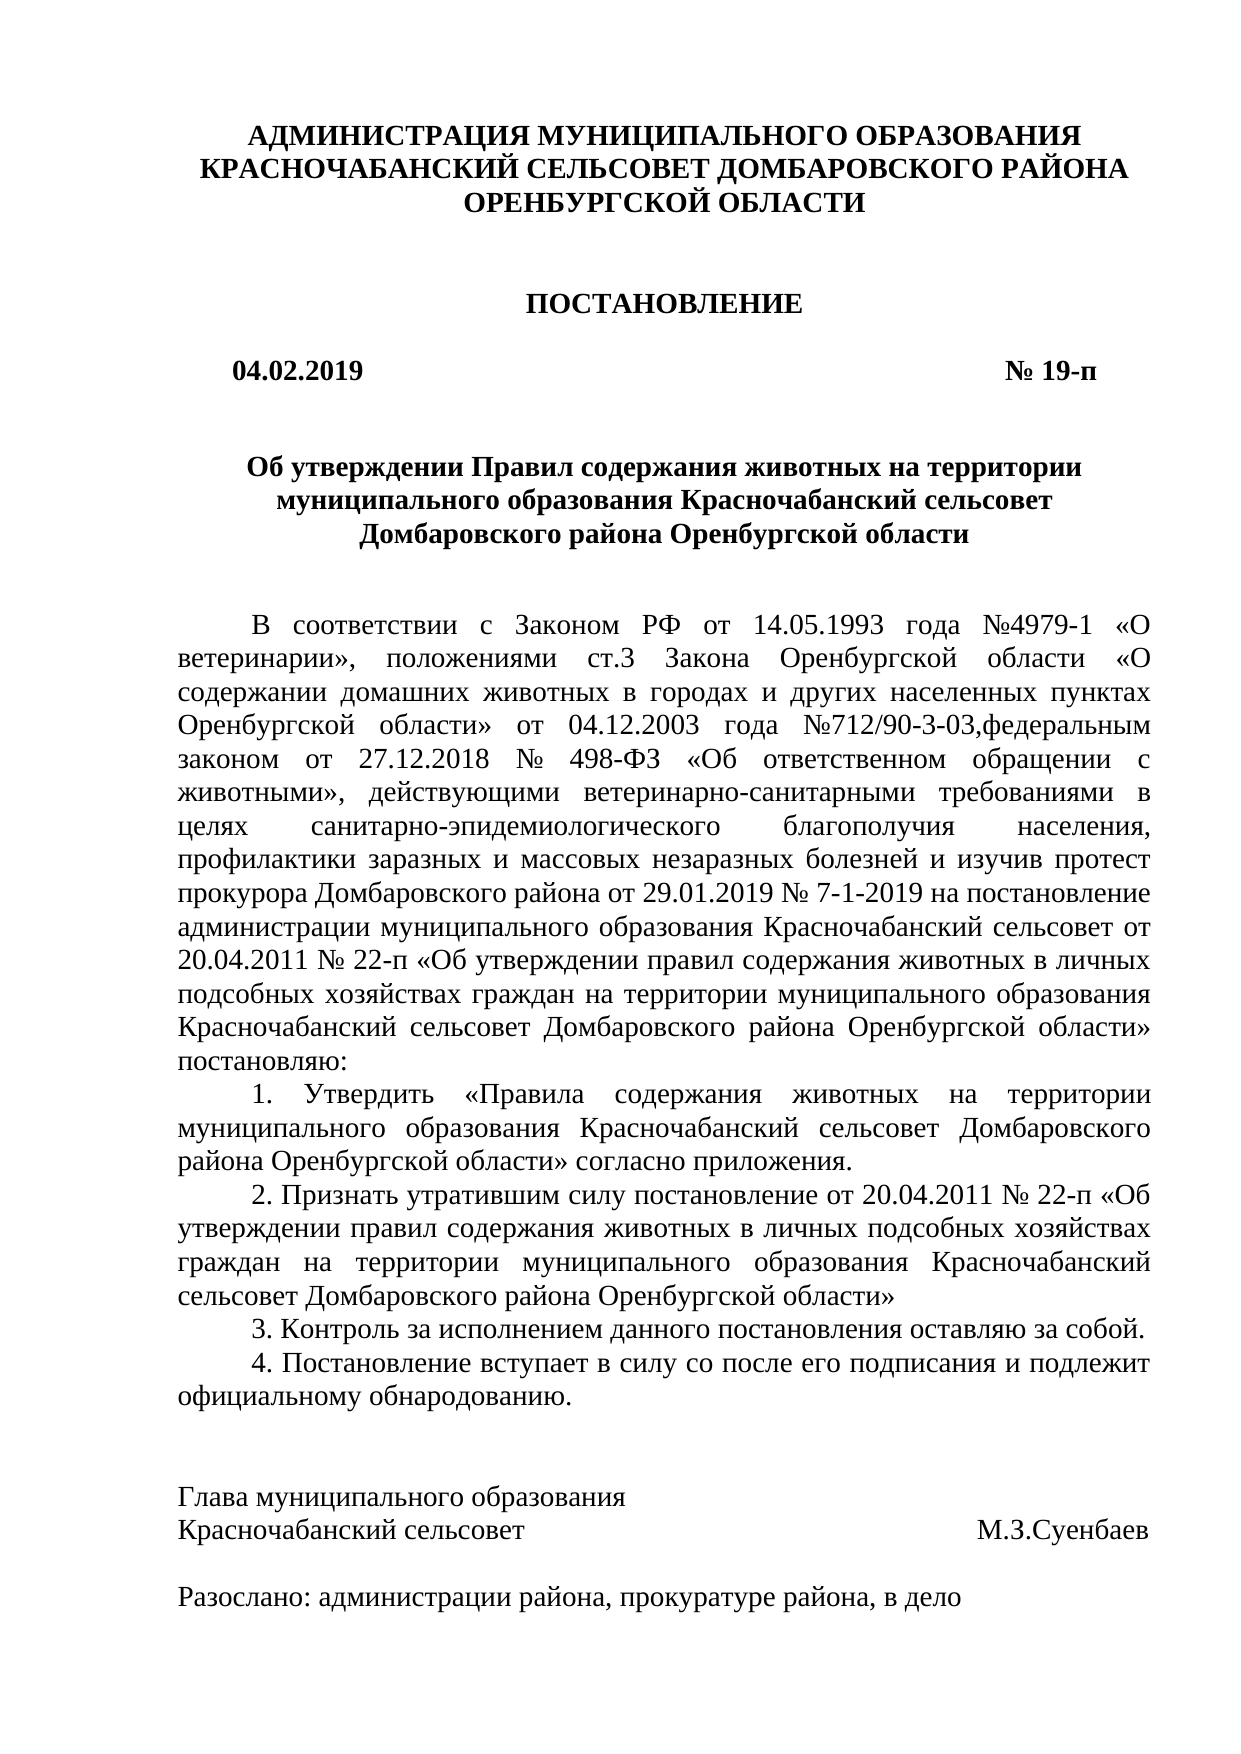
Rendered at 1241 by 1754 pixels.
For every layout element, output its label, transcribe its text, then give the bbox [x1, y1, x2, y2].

text ПОСТАНОВЛЕНИЕ [177, 286, 1152, 319]
text Об утверждении Правил содержания животных на территории муниципального образования Красночабанский сельсовет Домбаровского района Оренбургской области [177, 449, 1152, 549]
text 04.02.2019 № 19-п [177, 353, 1152, 386]
text Красночабанский сельсовет М.З.Суенбаев [177, 1512, 1152, 1546]
text В соответствии с Законом РФ от 14.05.1993 года №4979-1 «О ветеринарии», положениями ст.3 Закона Оренбургской области «О содержании домашних животных в городах и других населенных пунктах Оренбургской области» от 04.12.2003 года №712/90-3-03,федеральным законом от 27.12.2018 № 498-ФЗ «Об ответственном обращении с животными», действующими ветеринарно-санитарными требованиями в целях санитарно-эпидемиологического благополучия населения, профилактики заразных и массовых незаразных болезней и изучив протест прокурора Домбаровского района от 29.01.2019 № 7-1-2019 на постановление администрации муниципального образования Красночабанский сельсовет от 20.04.2011 № 22-п «Об утверждении правил содержания животных в личных подсобных хозяйствах граждан на территории муниципального образования Красночабанский сельсовет Домбаровского района Оренбургской области» постановляю: [177, 607, 1152, 1076]
text Глава муниципального образования [177, 1479, 1152, 1512]
text 1. Утвердить «Правила содержания животных на территории муниципального образования Красночабанский сельсовет Домбаровского района Оренбургской области» согласно приложения. [177, 1076, 1152, 1177]
text 4. Постановление вступает в силу со после его подписания и подлежит официальному обнародованию. [177, 1345, 1152, 1412]
text Разослано: администрации района, прокуратуре района, в дело [177, 1579, 1152, 1613]
text АДМИНИСТРАЦИЯ МУНИЦИПАЛЬНОГО ОБРАЗОВАНИЯ КРАСНОЧАБАНСКИЙ СЕЛЬСОВЕТ ДОМБАРОВСКОГО РАЙОНА ОРЕНБУРГСКОЙ ОБЛАСТИ [177, 118, 1152, 219]
text 3. Контроль за исполнением данного постановления оставляю за собой. [177, 1311, 1152, 1345]
text 2. Признать утратившим силу постановление от 20.04.2011 № 22-п «Об утверждении правил содержания животных в личных подсобных хозяйствах граждан на территории муниципального образования Красночабанский сельсовет Домбаровского района Оренбургской области» [177, 1177, 1152, 1311]
